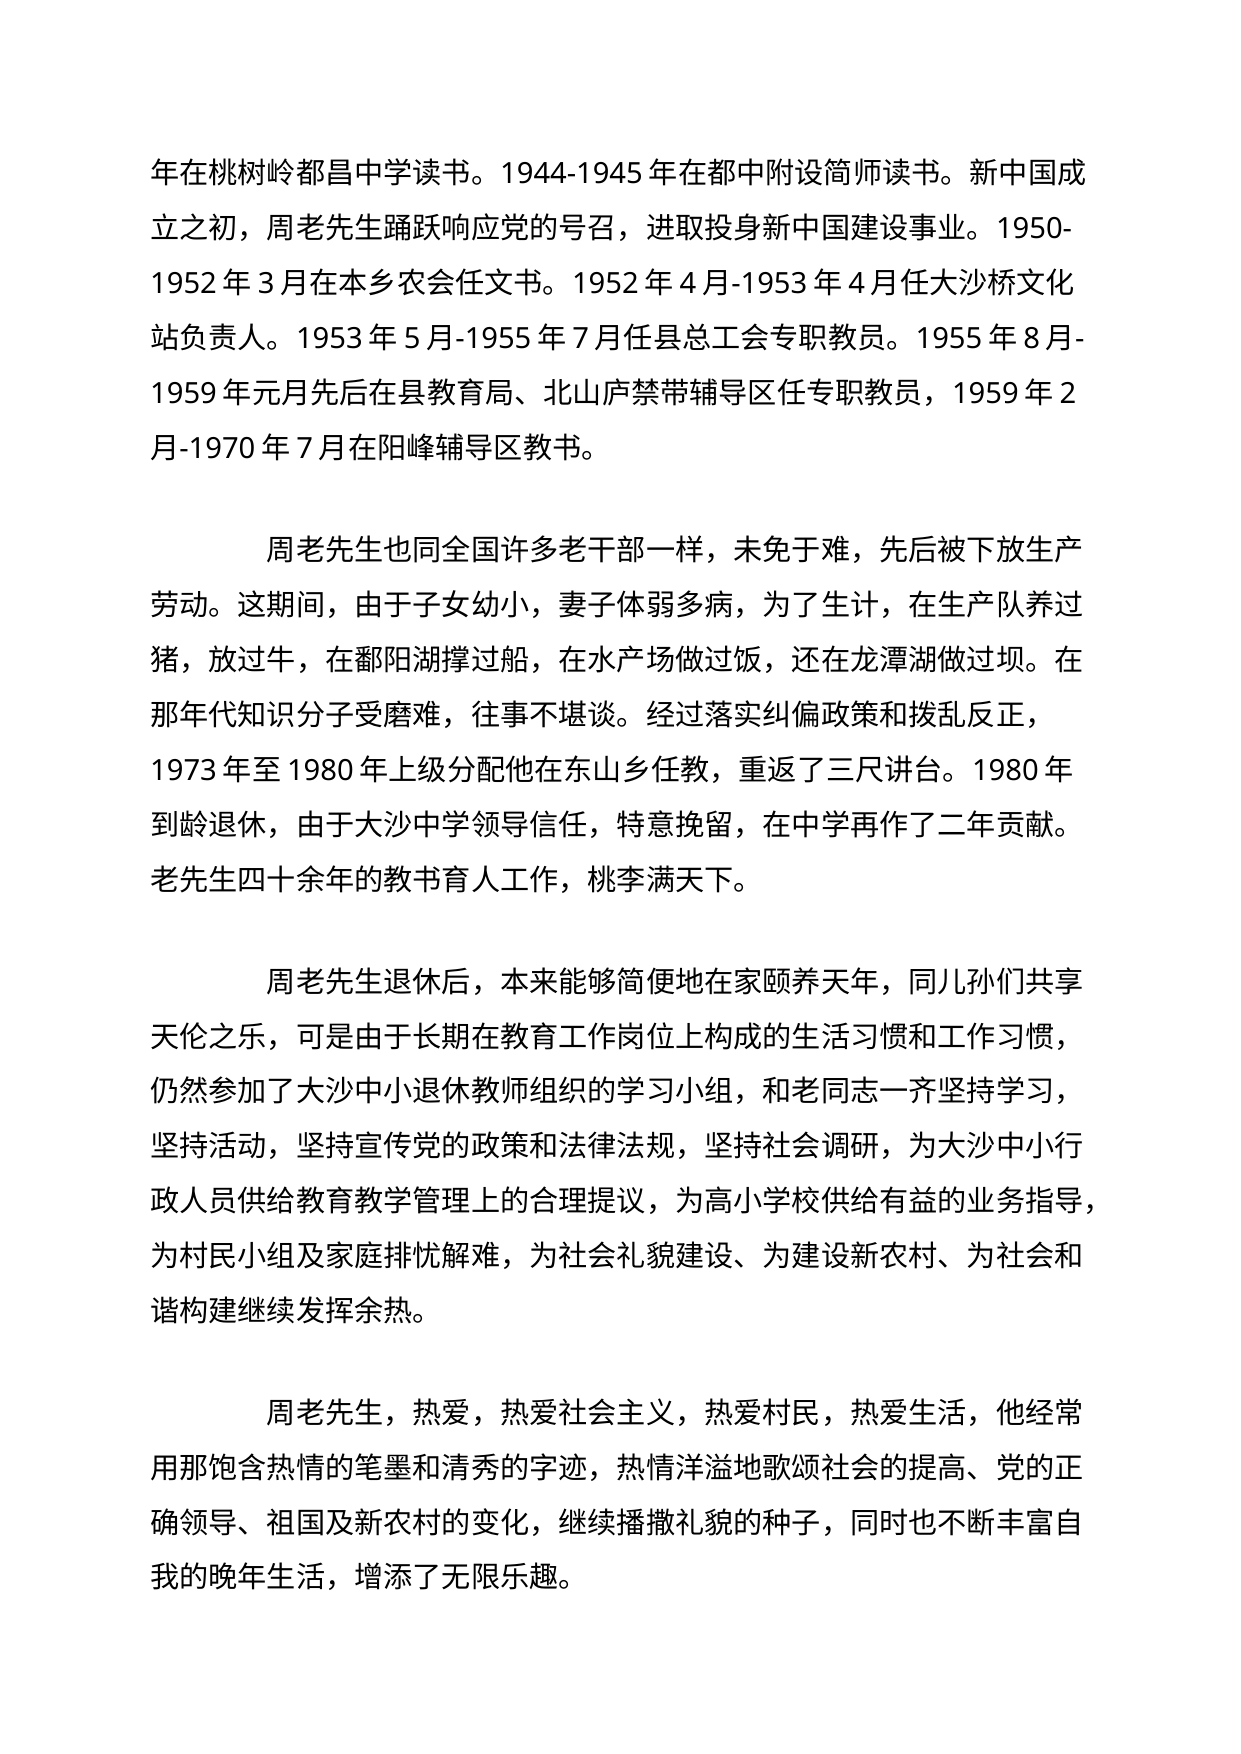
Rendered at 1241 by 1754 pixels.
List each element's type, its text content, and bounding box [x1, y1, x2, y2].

text 周老先生，热爱，热爱社会主义，热爱村民，热爱生活，他经常用那饱含热情的笔墨和清秀的字迹，热情洋溢地歌颂社会的提高、党的正确领导、祖国及新农村的变化，继续播撒礼貌的种子，同时也不断丰富自我的晚年生活，增添了无限乐趣。 [150, 1389, 1090, 1596]
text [150, 150, 1090, 467]
text 周老先生也同全国许多老干部一样，未免于难，先后被下放生产劳动。这期间，由于子女幼小，妻子体弱多病，为了生计，在生产队养过猪，放过牛，在鄱阳湖撑过船，在水产场做过饭，还在龙潭湖做过坝。在那年代知识分子受磨难，往事不堪谈。经过落实纠偏政策和拨乱反正，1973年至1980年上级分配他在东山乡任教，重返了三尺讲台。1980年到龄退休，由于大沙中学领导信任，特意挽留，在中学再作了二年贡献。老先生四十余年的教书育人工作，桃李满天下。 [150, 527, 1090, 899]
text 周老先生退休后，本来能够简便地在家颐养天年，同儿孙们共享天伦之乐，可是由于长期在教育工作岗位上构成的生活习惯和工作习惯，仍然参加了大沙中小退休教师组织的学习小组，和老同志一齐坚持学习，坚持活动，坚持宣传党的政策和法律法规，坚持社会调研，为大沙中小行政人员供给教育教学管理上的合理提议，为高小学校供给有益的业务指导，为村民小组及家庭排忧解难，为社会礼貌建设、为建设新农村、为社会和谐构建继续发挥余热。 [150, 958, 1090, 1330]
